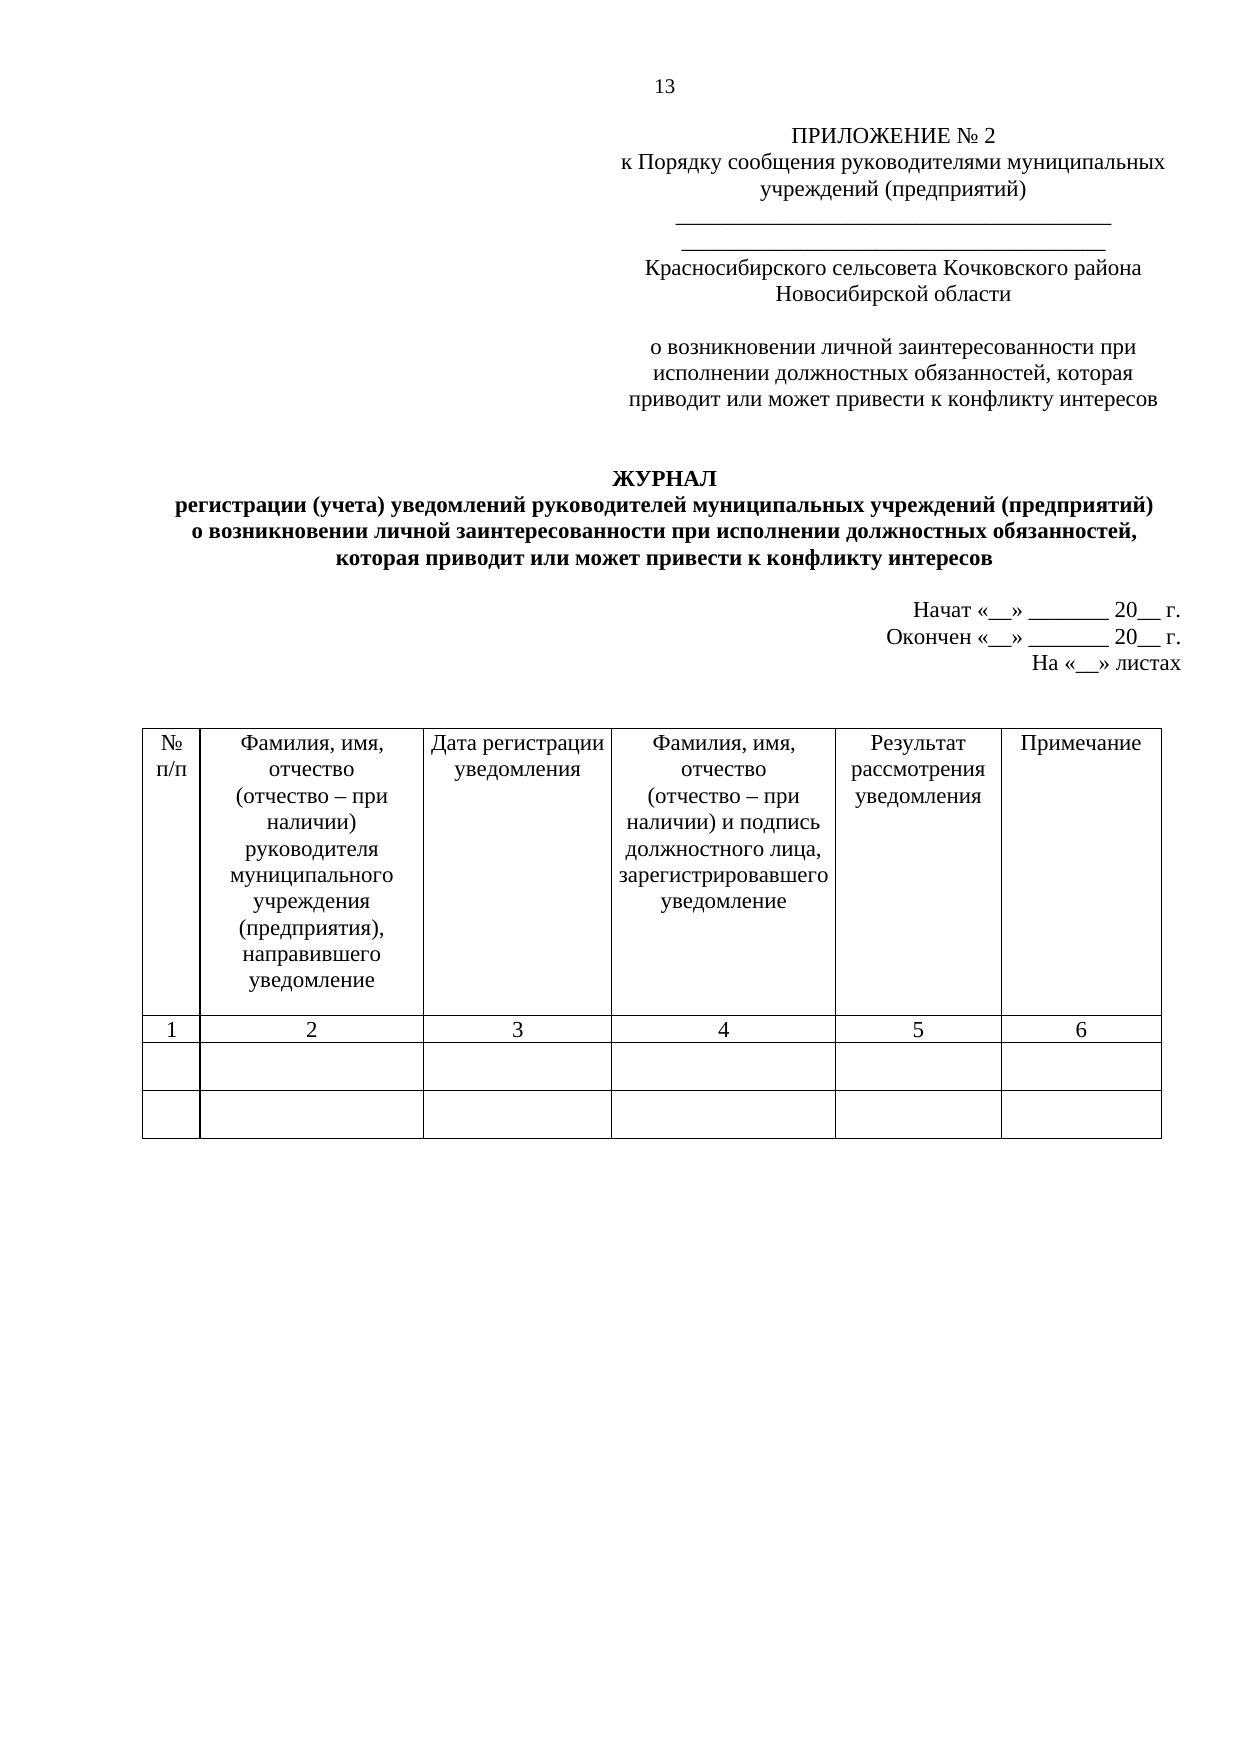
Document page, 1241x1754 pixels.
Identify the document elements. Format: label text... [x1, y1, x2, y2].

table_cell 5 [836, 1016, 1001, 1042]
table_cell [201, 1043, 423, 1090]
table_cell 1 [143, 1016, 199, 1042]
text Начат «__» _______ 20__ г. [148, 596, 1181, 623]
table_cell [1002, 1091, 1161, 1137]
table_cell [836, 1043, 1001, 1090]
table_cell [1002, 1043, 1161, 1090]
table_cell [424, 1091, 611, 1137]
text о возникновении личной заинтересованности при исполнении должностных обязанностей, которая приводит или может привести к конфликту интересов [148, 517, 1181, 570]
text На «__» листах [148, 649, 1181, 675]
table_cell [612, 1091, 835, 1137]
table_cell 4 [612, 1016, 835, 1042]
table_header Дата регистрации уведомления [424, 729, 611, 1014]
table_cell [201, 1091, 423, 1137]
text _____________________________________ [606, 227, 1181, 254]
table_header Результат рассмотрения уведомления [836, 729, 1001, 1014]
table_cell 6 [1002, 1016, 1161, 1042]
text о возникновении личной заинтересованности при исполнении должностных обязанностей, которая приводит или может привести к конфликту интересов [606, 333, 1181, 412]
table_header Примечание [1002, 729, 1161, 1014]
table_header № п/п [143, 729, 199, 1014]
table_cell [612, 1043, 835, 1090]
text Красносибирского сельсовета Кочковского района Новосибирской области [606, 254, 1181, 306]
text к Порядку сообщения руководителями муниципальных учреждений (предприятий) [606, 148, 1181, 201]
text регистрации (учета) уведомлений руководителей муниципальных учреждений (предприятий) [148, 491, 1181, 517]
text Окончен «__» _______ 20__ г. [148, 623, 1181, 649]
table_cell [424, 1043, 611, 1090]
table_header Фамилия, имя, отчество (отчество ‒ при наличии) и подпись должностного лица, зарегистрировавшего уведомление [612, 729, 835, 1014]
table_cell [143, 1091, 199, 1137]
table_cell [836, 1091, 1001, 1137]
text ЖУРНАЛ [148, 464, 1181, 491]
table_cell 3 [424, 1016, 611, 1042]
table_header Фамилия, имя, отчество (отчество ‒ при наличии) руководителя муниципального учреждения (предприятия), направившего уведомление [201, 729, 423, 1014]
table_cell [143, 1043, 199, 1090]
text ПРИЛОЖЕНИЕ № 2 [606, 122, 1181, 148]
table_cell 2 [201, 1016, 423, 1042]
text ______________________________________ [606, 201, 1181, 227]
